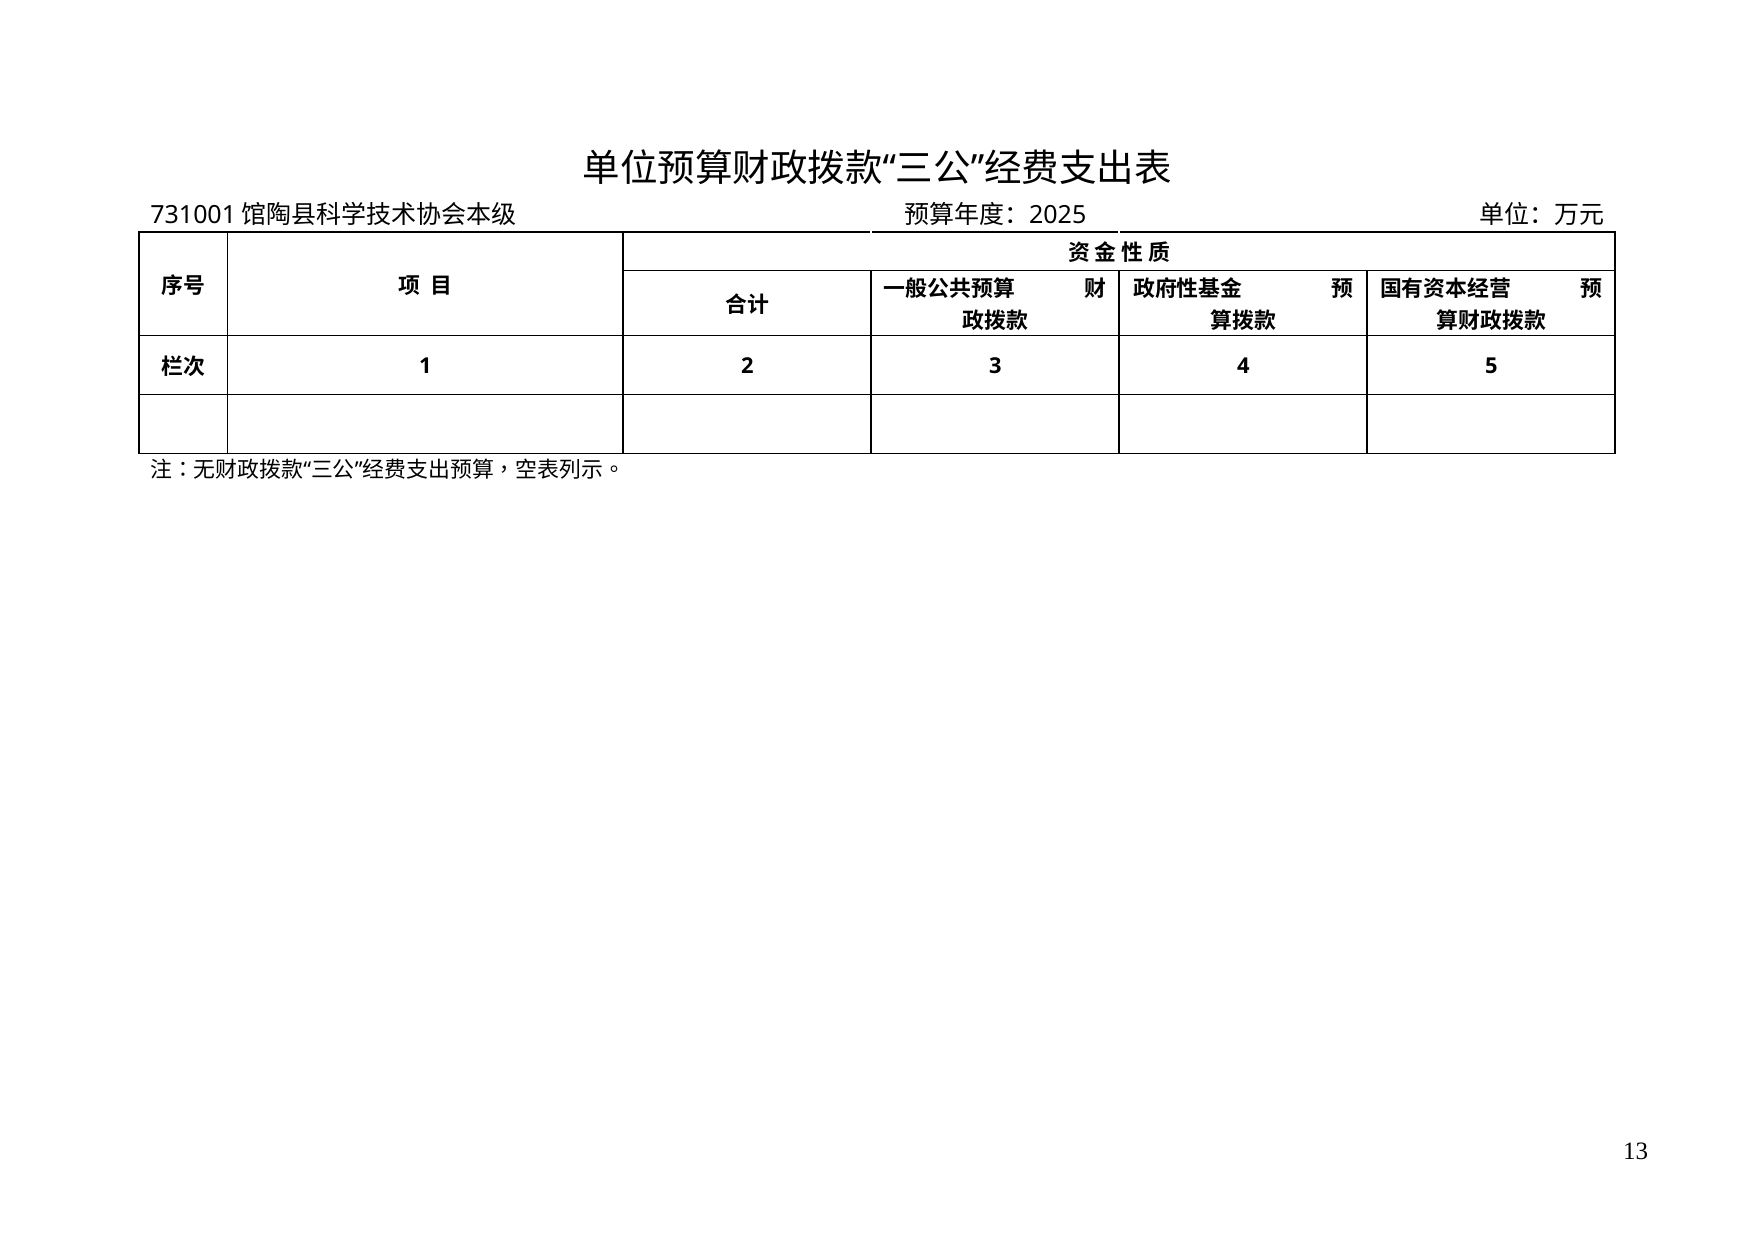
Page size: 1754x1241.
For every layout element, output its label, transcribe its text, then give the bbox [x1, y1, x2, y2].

table_cell [228, 395, 622, 453]
table_cell [1120, 395, 1366, 453]
table_cell [872, 395, 1118, 453]
table_cell 4 [1120, 336, 1366, 394]
table_header 预算年度：2025 [872, 195, 1118, 231]
table_cell 栏次 [140, 336, 227, 394]
table_cell 序号 [140, 233, 227, 334]
table_cell [1368, 395, 1614, 453]
table_cell 合计 [624, 271, 870, 334]
table_cell 政府性基金 预算拨款 [1120, 271, 1366, 334]
table_cell 2 [624, 336, 870, 394]
text 注：无财政拨款“三公”经费支出预算，空表列示。 [106, 454, 1648, 484]
table_cell 项 目 [228, 233, 622, 334]
text 单位预算财政拨款“三公”经费支出表 [106, 142, 1648, 193]
table_cell [140, 395, 227, 453]
table_header 单位：万元 [1120, 195, 1614, 231]
table_cell [624, 395, 870, 453]
table_cell 3 [872, 336, 1118, 394]
table_cell 资 金 性 质 [624, 233, 1614, 270]
table_cell 5 [1368, 336, 1614, 394]
table_header 731001馆陶县科学技术协会本级 [140, 195, 870, 231]
table_cell 国有资本经营 预算财政拨款 [1368, 271, 1614, 334]
table_cell 一般公共预算 财政拨款 [872, 271, 1118, 334]
table_cell 1 [228, 336, 622, 394]
